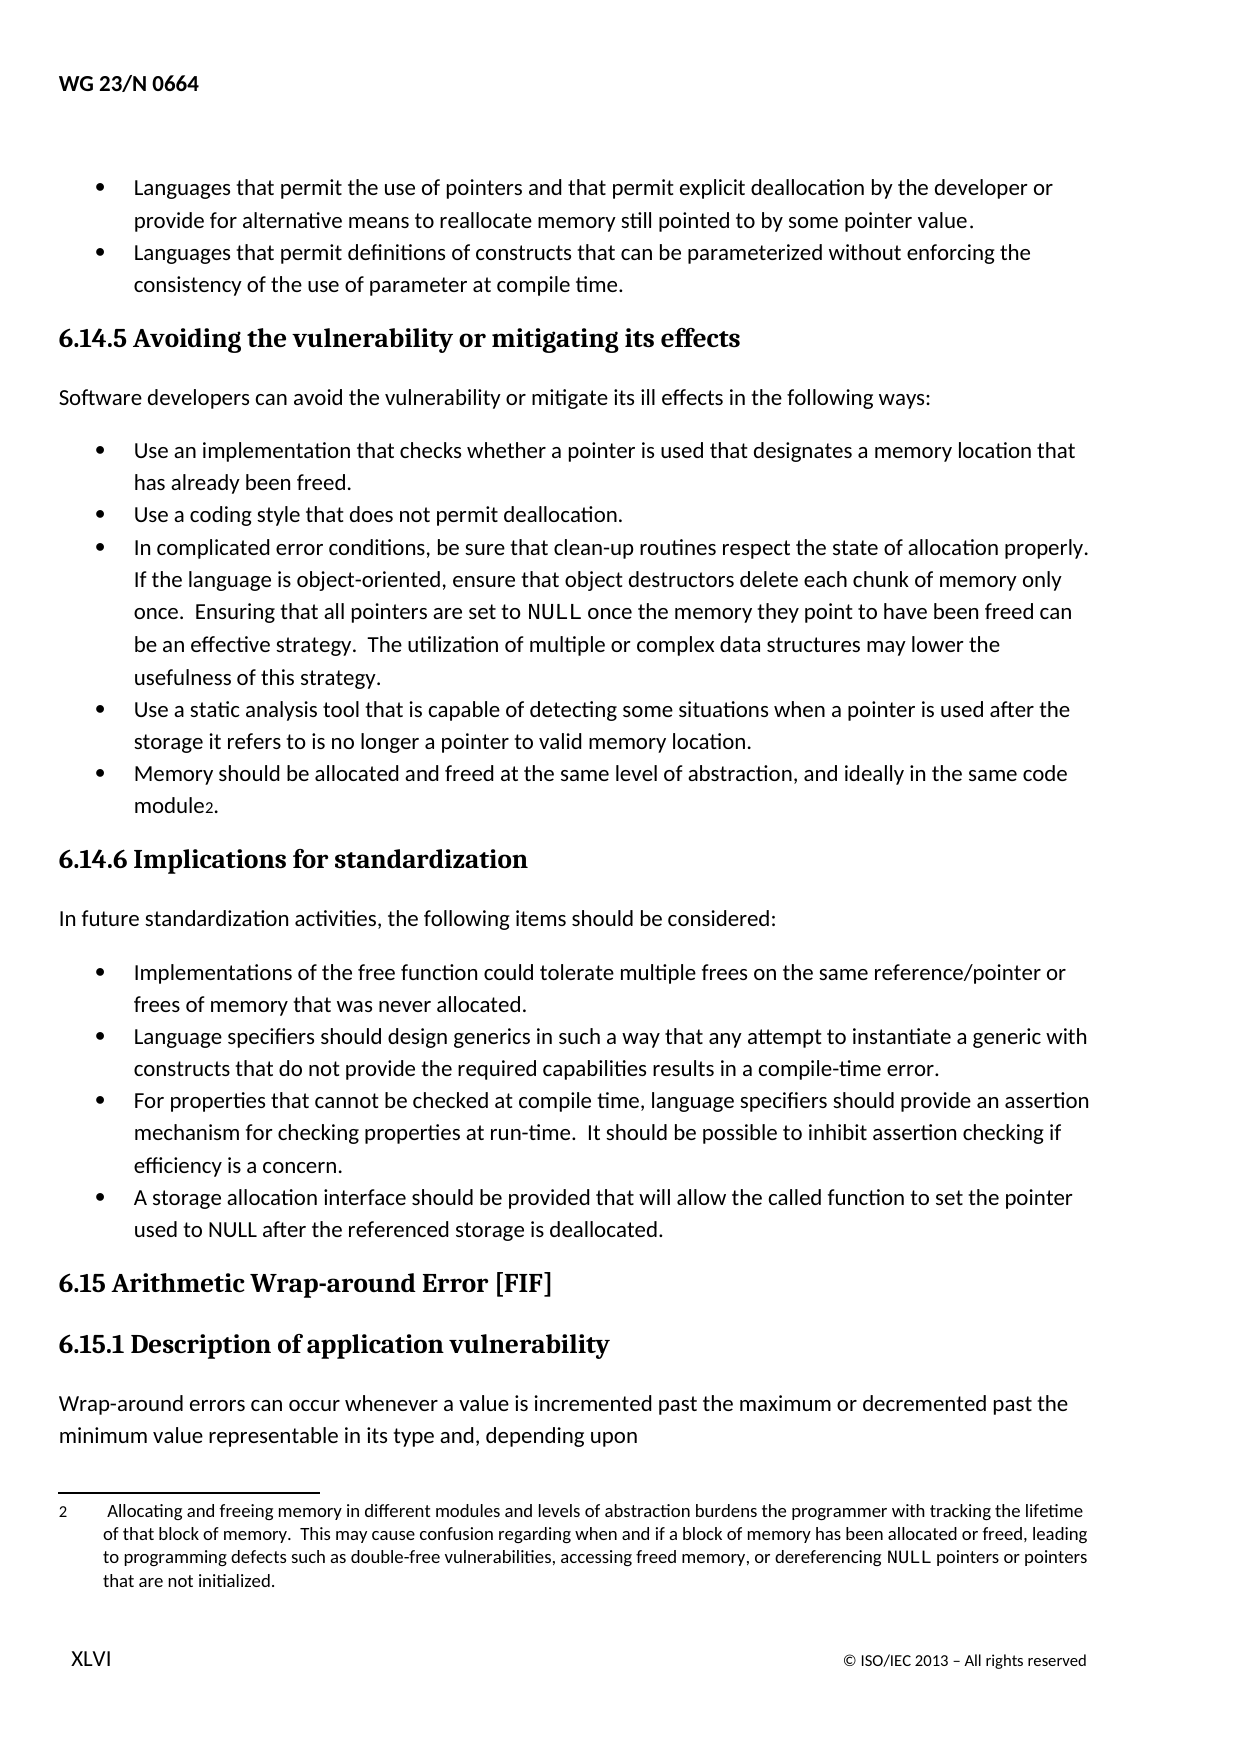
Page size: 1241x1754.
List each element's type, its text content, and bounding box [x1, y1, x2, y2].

list For properties that cannot be checked at compile time, language specifiers should provide an assertion mechanism for checking properties at run-time. It should be possible to inhibit assertion checking if efficiency is a concern. [96, 1086, 1099, 1179]
subtitle 6.15.1 Description of application vulnerability [58, 1329, 1099, 1360]
text Software developers can avoid the vulnerability or mitigate its ill effects in the following ways: [58, 383, 1099, 411]
list A storage allocation interface should be provided that will allow the called function to set the pointer used to NULL after the referenced storage is deallocated. [96, 1183, 1099, 1243]
list Use a coding style that does not permit deallocation. [96, 501, 1099, 529]
list Use a static analysis tool that is capable of detecting some situations when a pointer is used after the storage it refers to is no longer a pointer to valid memory location. [96, 695, 1099, 755]
list Memory should be allocated and freed at the same level of abstraction, and ideally in the same code module. [96, 759, 1099, 819]
list In complicated error conditions, be sure that clean-up routines respect the state of allocation properly. If the language is object-oriented, ensure that object destructors delete each chunk of memory only once. Ensuring that all pointers are set to NULL once the memory they point to have been freed can be an effective strategy. The utilization of multiple or complex data structures may lower the usefulness of this strategy. [96, 533, 1099, 691]
subtitle 6.14.6 Implications for standardization [58, 844, 1099, 876]
subtitle 6.14.5 Avoiding the vulnerability or mitigating its effects [58, 323, 1099, 354]
text Wrap-around errors can occur whenever a value is incremented past the maximum or decremented past the minimum value representable in its type and, depending upon [58, 1389, 1099, 1449]
list Use an implementation that checks whether a pointer is used that designates a memory location that has already been freed. [96, 436, 1099, 496]
subtitle 6.15 Arithmetic Wrap-around Error [FIF] [58, 1268, 1099, 1299]
list Implementations of the free function could tolerate multiple frees on the same reference/pointer or frees of memory that was never allocated. [96, 958, 1099, 1018]
list Language specifiers should design generics in such a way that any attempt to instantiate a generic with constructs that do not provide the required capabilities results in a compile-time error. [96, 1022, 1099, 1082]
list Languages that permit the use of pointers and that permit explicit deallocation by the developer or provide for alternative means to reallocate memory still pointed to by some pointer value. [96, 173, 1099, 234]
text In future standardization activities, the following items should be considered: [58, 904, 1099, 933]
list Languages that permit definitions of constructs that can be parameterized without enforcing the consistency of the use of parameter at compile time. [96, 238, 1099, 298]
